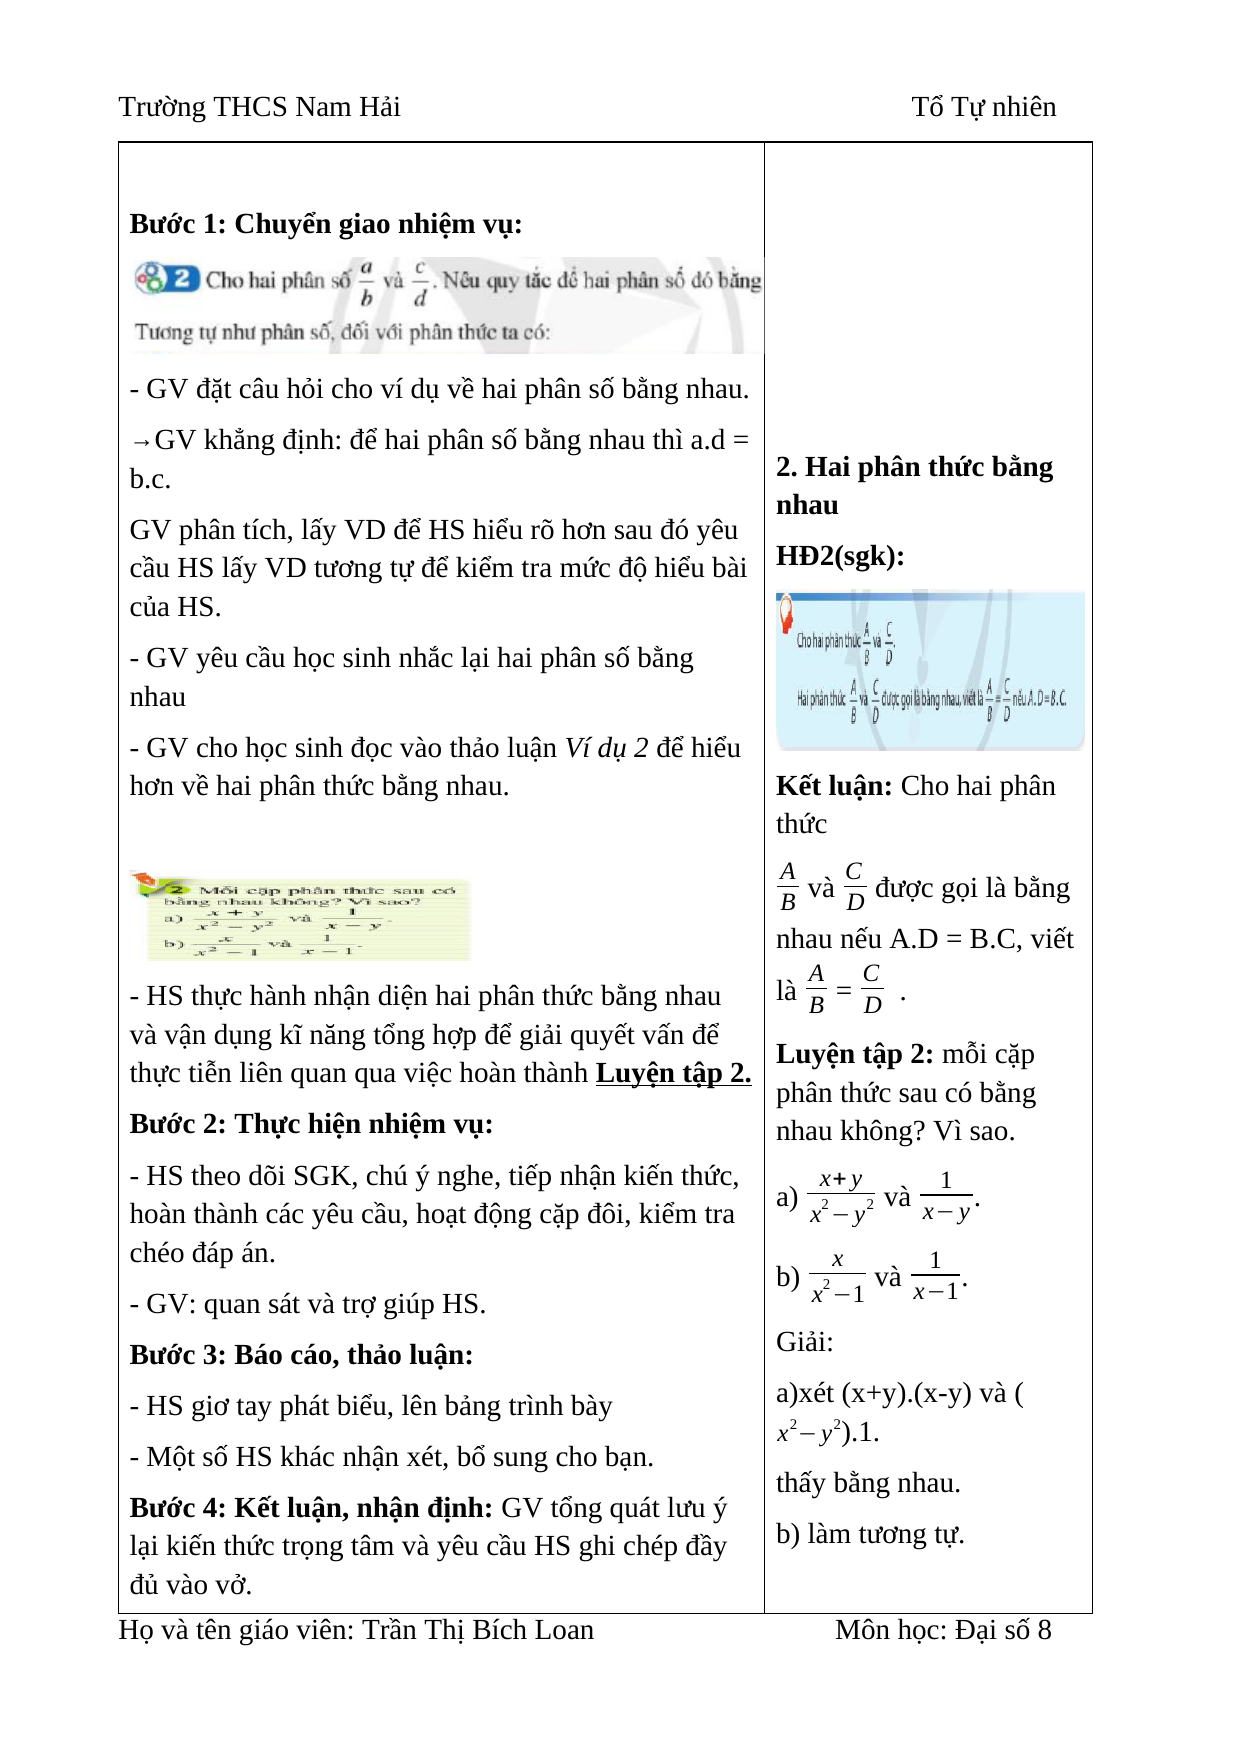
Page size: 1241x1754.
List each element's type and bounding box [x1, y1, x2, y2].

table_cell [119, 143, 764, 1613]
picture [775, 589, 1085, 751]
picture [129, 870, 474, 961]
picture [129, 257, 765, 354]
table_cell [765, 143, 1092, 1613]
